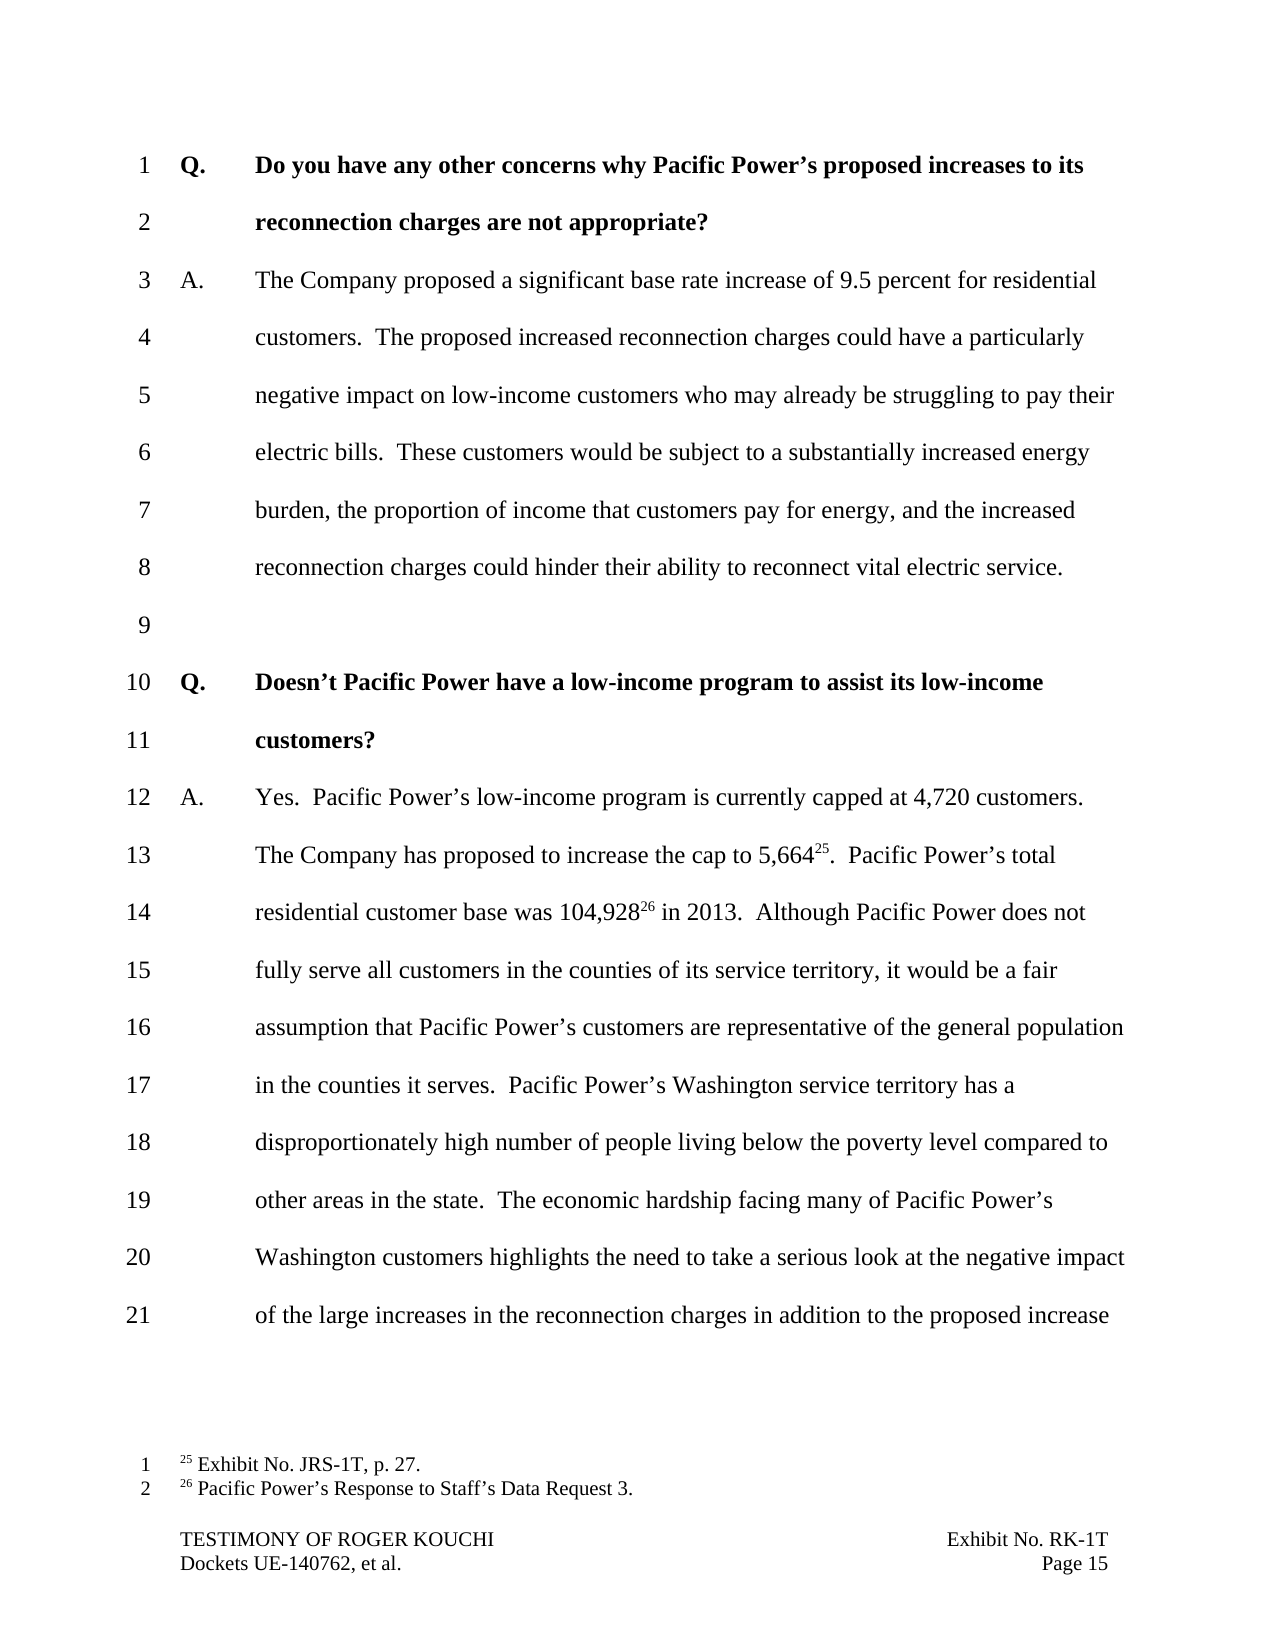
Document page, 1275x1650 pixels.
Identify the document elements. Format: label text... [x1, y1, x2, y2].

text Q. Doesn’t Pacific Power have a low-income program to assist its low-income customers? [180, 667, 1125, 754]
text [180, 782, 1125, 1329]
text A. The Company proposed a significant base rate increase of 9.5 percent for residential customers. The proposed increased reconnection charges could have a particularly negative impact on low-income customers who may already be struggling to pay their electric bills. These customers would be subject to a substantially increased energy burden, the proportion of income that customers pay for energy, and the increased reconnection charges could hinder their ability to reconnect vital electric service. [180, 265, 1125, 581]
text Q. Do you have any other concerns why Pacific Power’s proposed increases to its reconnection charges are not appropriate? [180, 150, 1125, 236]
